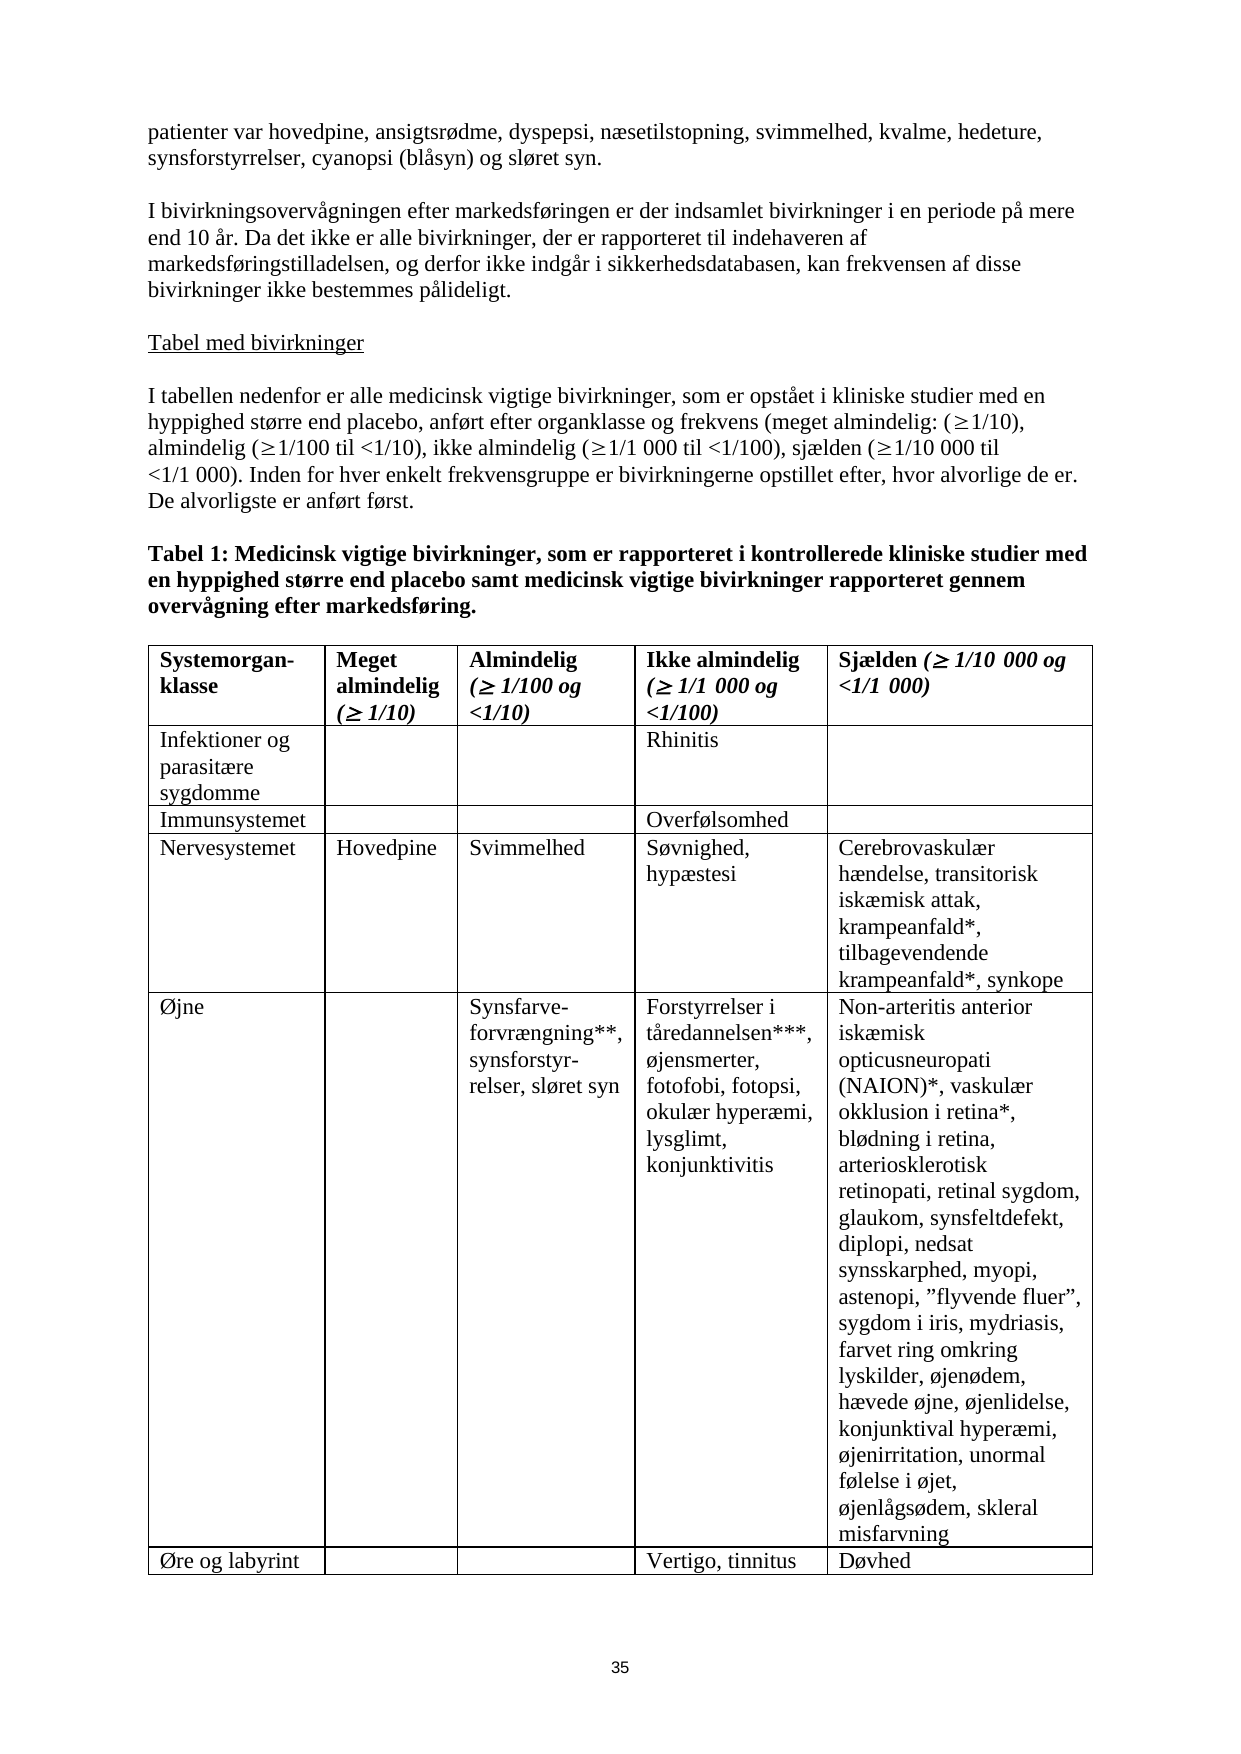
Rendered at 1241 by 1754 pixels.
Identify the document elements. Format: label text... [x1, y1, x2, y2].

table_cell [458, 726, 634, 805]
text I bivirkningsovervågningen efter markedsføringen er der indsamlet bivirkninger i en periode på mere end 10 år. Da det ikke er alle bivirkninger, der er rapporteret til indehaveren af markedsføringstilladelsen, og derfor ikke indgår i sikkerhedsdatabasen, kan frekvensen af disse bivirkninger ikke bestemmes pålideligt. [148, 197, 1092, 303]
table_header Sjælden ( 1/10 000 og <1/1 000) [828, 646, 1092, 725]
text Tabel med bivirkninger [148, 329, 1092, 355]
table_cell Hovedpine [326, 834, 457, 992]
table_cell Vertigo, tinnitus [636, 1548, 827, 1574]
table_cell Immunsystemet [149, 806, 324, 833]
table_header Systemorgan-klasse [149, 646, 324, 725]
table_cell Cerebrovaskulær hændelse, transitorisk iskæmisk attak, krampeanfald*, tilbagevendende krampeanfald*, synkope [828, 834, 1092, 992]
table_cell [458, 1548, 634, 1574]
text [148, 118, 1092, 171]
table_header Ikke almindelig ( 1/1 000 og <1/100) [636, 646, 827, 725]
table_header Almindelig ( 1/100 og <1/10) [458, 646, 634, 725]
table_cell Søvnighed, hypæstesi [636, 834, 827, 992]
table_cell Infektioner og parasitære sygdomme [149, 726, 324, 805]
table_cell Rhinitis [636, 726, 827, 805]
table_cell Overfølsomhed [636, 806, 827, 833]
table_cell Synsfarveforvrængning**, synsforstyrrelser, sløret syn [458, 993, 634, 1546]
table_header Meget almindelig ( 1/10) [326, 646, 457, 725]
table_cell Øre og labyrint [149, 1548, 324, 1574]
table_cell [326, 1548, 457, 1574]
table_cell Øjne [149, 993, 324, 1546]
table_cell Døvhed [828, 1548, 1092, 1574]
table_cell [326, 726, 457, 805]
table_cell Svimmelhed [458, 834, 634, 992]
table_cell [326, 993, 457, 1546]
table_cell Forstyrrelser i tåredannelsen***, øjensmerter, fotofobi, fotopsi, okulær hyperæmi, lysglimt, konjunktivitis [636, 993, 827, 1546]
table_cell [458, 806, 634, 833]
table_cell Non-arteritis anterior iskæmisk opticusneuropati (NAION)*, vaskulær okklusion i retina*, blødning i retina, arteriosklerotisk retinopati, retinal sygdom, glaukom, synsfeltdefekt, diplopi, nedsat synsskarphed, myopi, astenopi, ”flyvende fluer”, sygdom i iris, mydriasis, farvet ring omkring lyskilder, øjenødem, hævede øjne, øjenlidelse, konjunktival hyperæmi, øjenirritation, unormal følelse i øjet, øjenlågsødem, skleral misfarvning [828, 993, 1092, 1546]
table_cell [326, 806, 457, 833]
table_cell Nervesystemet [149, 834, 324, 992]
text Tabel 1: Medicinsk vigtige bivirkninger, som er rapporteret i kontrollerede kliniske studier med en hyppighed større end placebo samt medicinsk vigtige bivirkninger rapporteret gennem overvågning efter markedsføring. [148, 540, 1092, 619]
text I tabellen nedenfor er alle medicinsk vigtige bivirkninger, som er opstået i kliniske studier med en hyppighed større end placebo, anført efter organklasse og frekvens (meget almindelig: (1/10), almindelig (1/100 til <1/10), ikke almindelig (1/1 000 til <1/100), sjælden (1/10 000 til <1/1 000). Inden for hver enkelt frekvensgruppe er bivirkningerne opstillet efter, hvor alvorlige de er. De alvorligste er anført først. [148, 382, 1092, 513]
table_cell [828, 726, 1092, 805]
table_cell [828, 806, 1092, 833]
